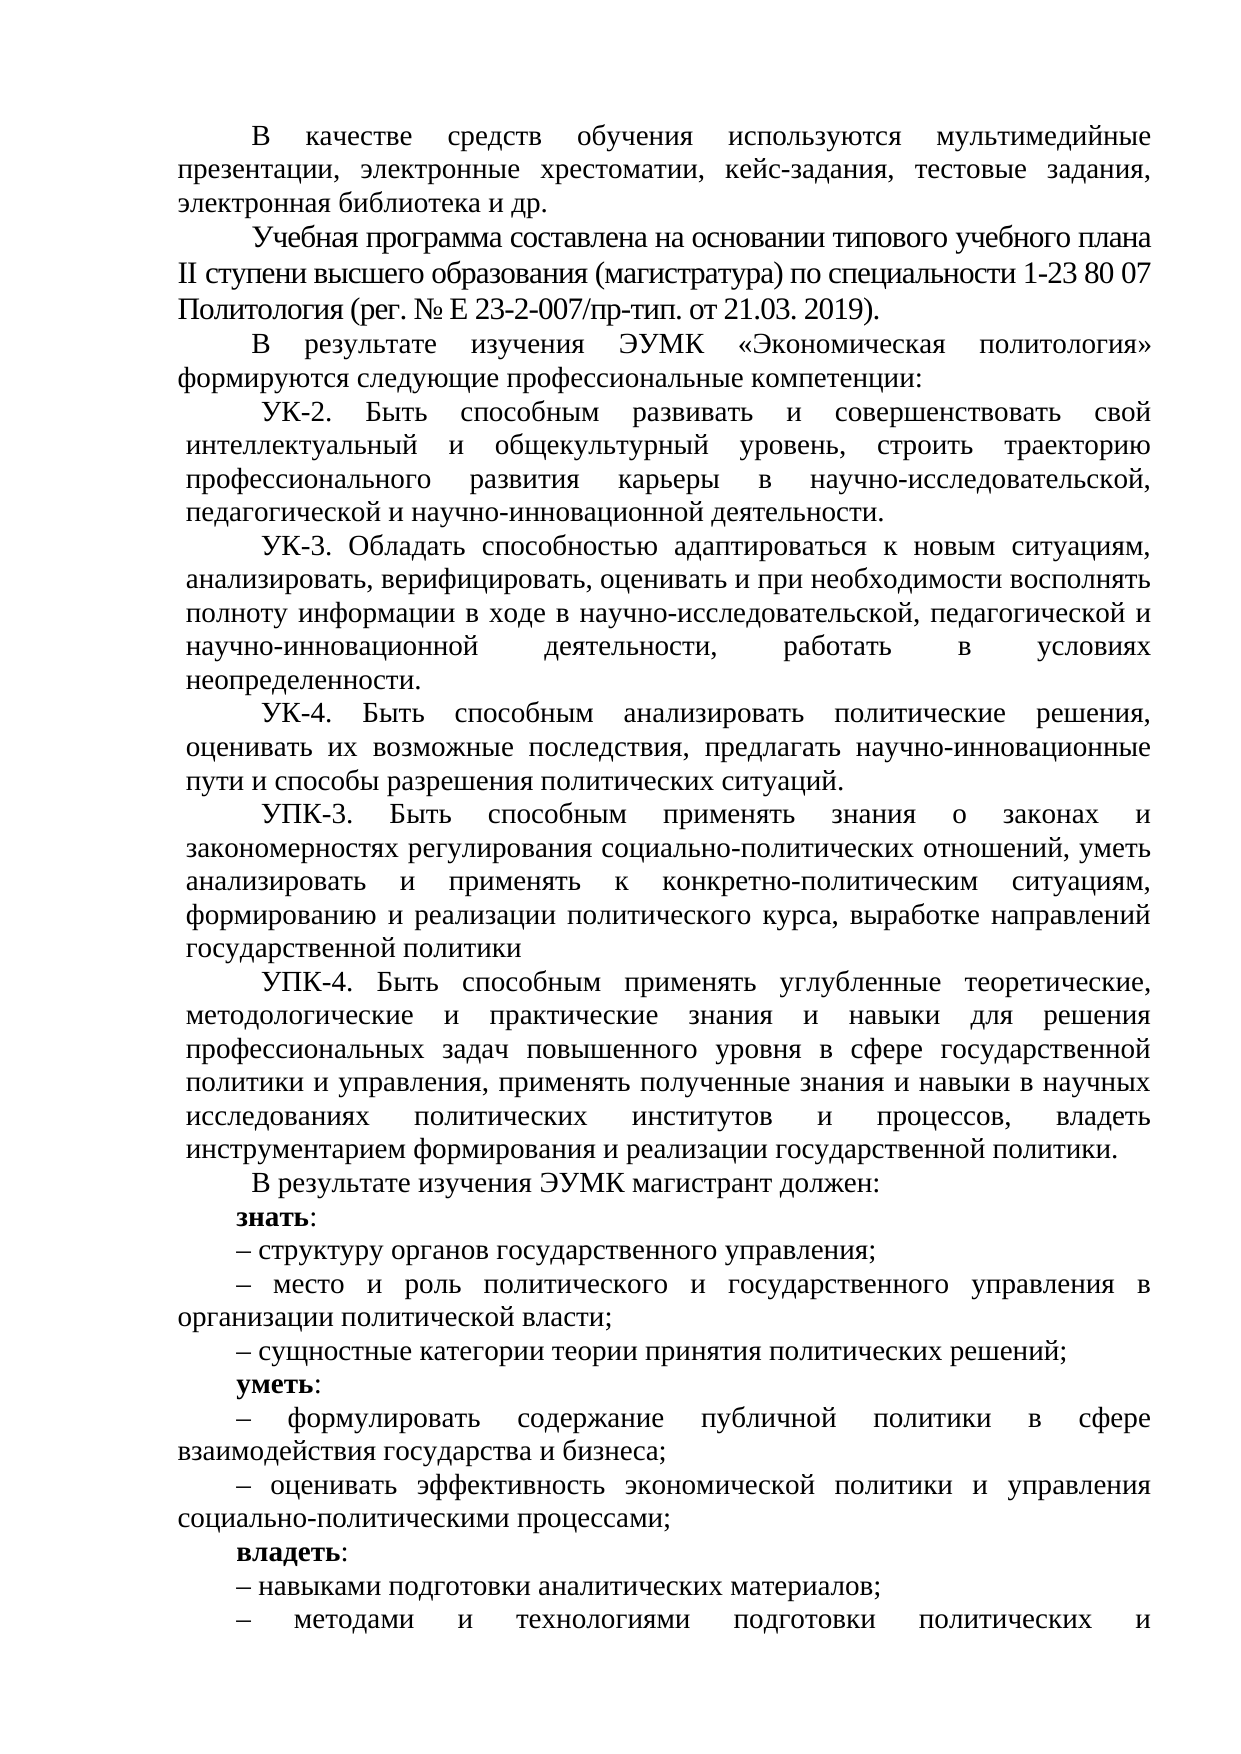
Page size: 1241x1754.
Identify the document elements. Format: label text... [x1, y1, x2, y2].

text владеть: [177, 1534, 1152, 1568]
text В результате изучения ЭУМК магистрант должен: [177, 1165, 1152, 1199]
text – место и роль политического и государственного управления в организации политической власти; [177, 1266, 1152, 1333]
text – формулировать содержание публичной политики в сфере взаимодействия государства и бизнеса; [177, 1400, 1152, 1467]
text – структуру органов государственного управления; [177, 1232, 1152, 1266]
text УПК-4. Быть способным применять углубленные теоретические, методологические и практические знания и навыки для решения профессиональных задач повышенного уровня в сфере государственной политики и управления, применять полученные знания и навыки в научных исследованиях политических институтов и процессов, владеть инструментарием формирования и реализации государственной политики. [186, 964, 1152, 1165]
text В качестве средств обучения используются мультимедийные презентации, электронные хрестоматии, кейс-задания, тестовые задания, электронная библиотека и др. [177, 118, 1152, 219]
text – сущностные категории теории принятия политических решений; [177, 1333, 1152, 1366]
text УПК-3. Быть способным применять знания о законах и закономерностях регулирования социально-политических отношений, уметь анализировать и применять к конкретно-политическим ситуациям, формированию и реализации политического курса, выработке направлений государственной политики [186, 796, 1152, 964]
text – навыками подготовки аналитических материалов; [177, 1568, 1152, 1601]
text знать: [177, 1199, 1152, 1232]
text УК-4. Быть способным анализировать политические решения, оценивать их возможные последствия, предлагать научно-инновационные пути и способы разрешения политических ситуаций. [186, 696, 1152, 796]
text – оценивать эффективность экономической политики и управления социально-политическими процессами; [177, 1467, 1152, 1534]
text В результате изучения ЭУМК «Экономическая политология» формируются следующие профессиональные компетенции: [177, 327, 1152, 394]
text уметь: [177, 1366, 1152, 1400]
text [177, 1601, 1152, 1635]
text УК-3. Обладать способностью адаптироваться к новым ситуациям, анализировать, верифицировать, оценивать и при необходимости восполнять полноту информации в ходе в научно-исследовательской, педагогической и научно-инновационной деятельности, работать в условиях неопределенности. [186, 528, 1152, 696]
text Учебная программа составлена на основании типового учебного плана II ступени высшего образования (магистратура) по специальности 1-23 80 07 Политология (рег. № E 23-2-007/пр-тип. от 21.03. 2019). [177, 219, 1152, 327]
text УК-2. Быть способным развивать и совершенствовать свой интеллектуальный и общекультурный уровень, строить траекторию профессионального развития карьеры в научно-исследовательской, педагогической и научно-инновационной деятельности. [186, 394, 1152, 528]
